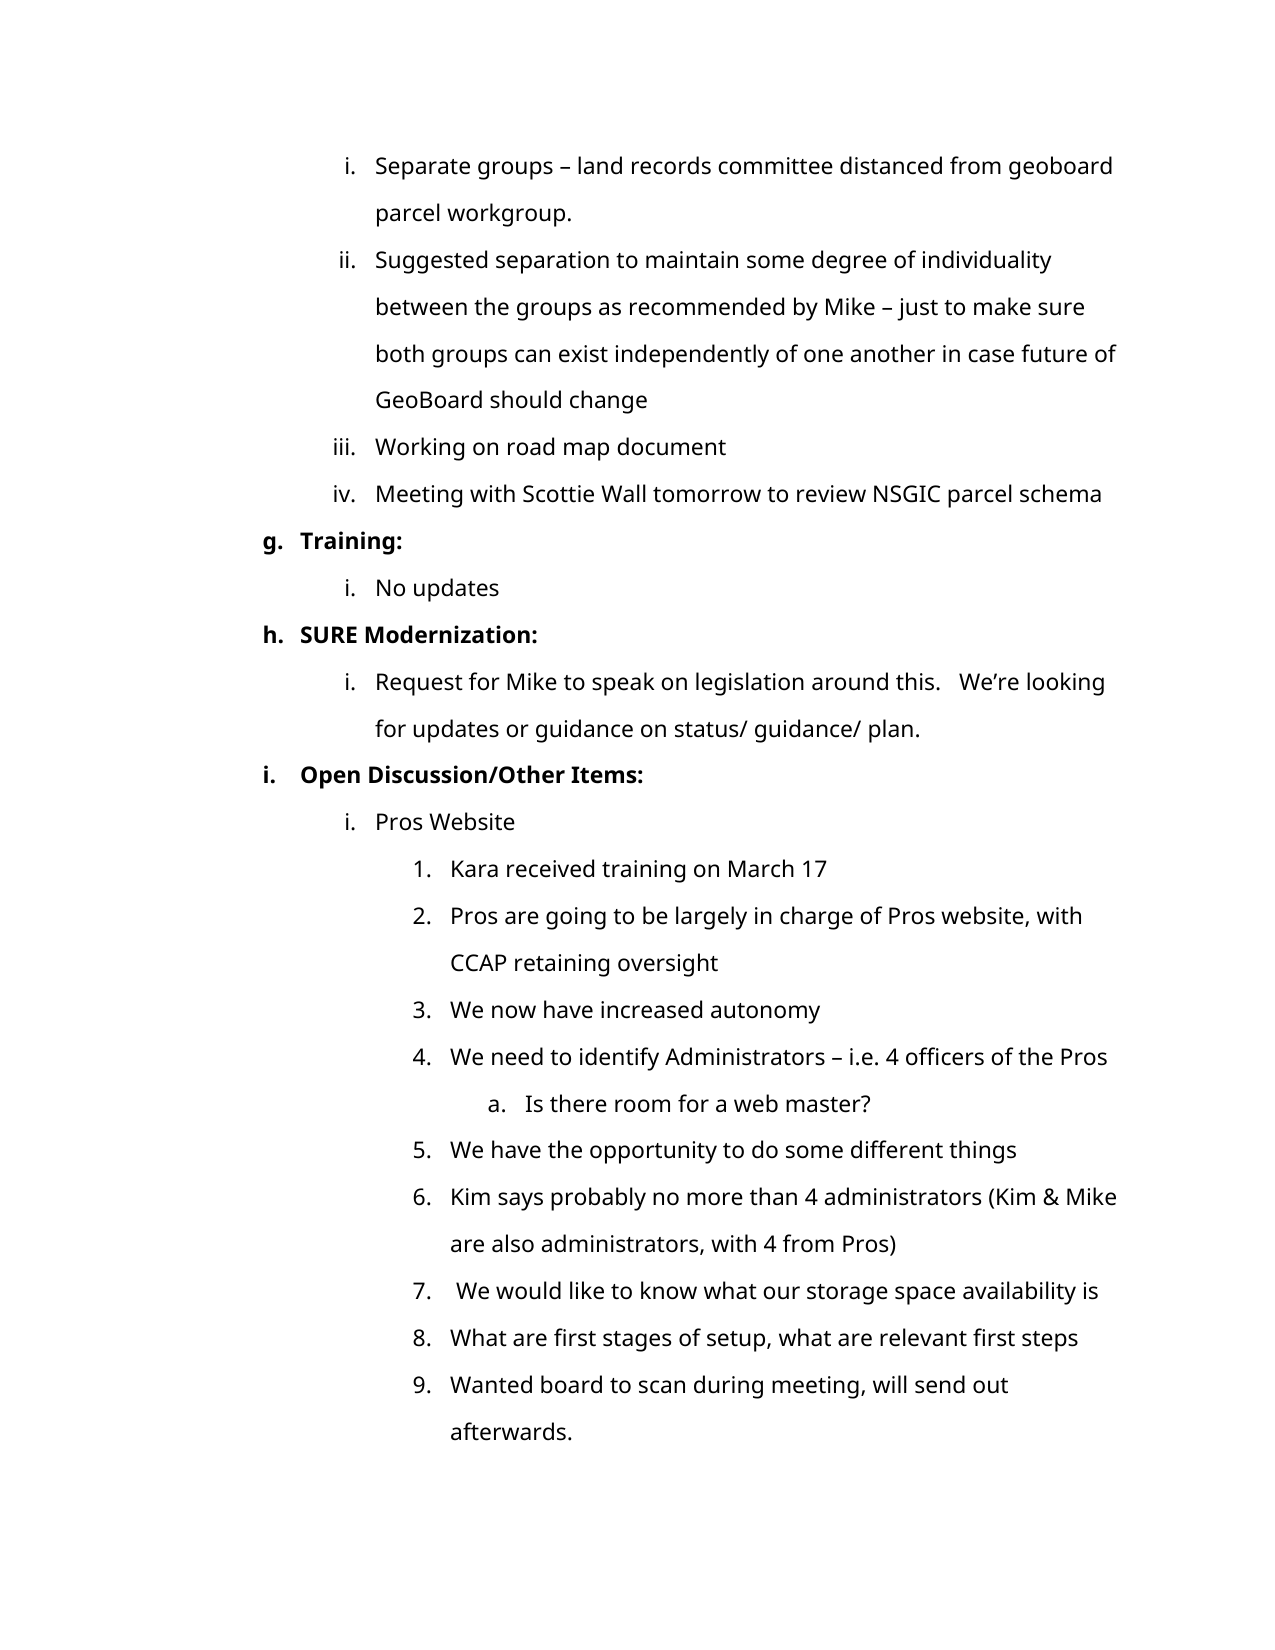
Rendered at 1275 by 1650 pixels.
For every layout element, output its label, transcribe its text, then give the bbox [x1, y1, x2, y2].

list Separate groups – land records committee distanced from geoboard parcel workgroup. [356, 150, 1125, 228]
list We now have increased autonomy [412, 994, 1125, 1025]
list Request for Mike to speak on legislation around this. We’re looking for updates or guidance on status/ guidance/ plan. [356, 666, 1125, 744]
list We would like to know what our storage space availability is [412, 1275, 1125, 1306]
list Wanted board to scan during meeting, will send out afterwards. [412, 1369, 1125, 1447]
list No updates [356, 572, 1125, 603]
list What are first stages of setup, what are relevant first steps [412, 1322, 1125, 1353]
list Kara received training on March 17 [412, 853, 1125, 884]
list We have the opportunity to do some different things [412, 1134, 1125, 1166]
list Suggested separation to maintain some degree of individuality between the groups as recommended by Mike – just to make sure both groups can exist independently of one another in case future of GeoBoard should change [356, 244, 1125, 416]
list Working on road map document [356, 431, 1125, 462]
list Is there room for a web master? [487, 1087, 1125, 1119]
list Open Discussion/Other Items: [262, 759, 1125, 791]
list We need to identify Administrators – i.e. 4 officers of the Pros [412, 1041, 1125, 1072]
list Kim says probably no more than 4 administrators (Kim & Mike are also administrators, with 4 from Pros) [412, 1181, 1125, 1259]
list Meeting with Scottie Wall tomorrow to review NSGIC parcel schema [356, 478, 1125, 509]
list SURE Modernization: [262, 619, 1125, 650]
list Training: [262, 525, 1125, 556]
list Pros are going to be largely in charge of Pros website, with CCAP retaining oversight [412, 900, 1125, 978]
list Pros Website [356, 806, 1125, 837]
